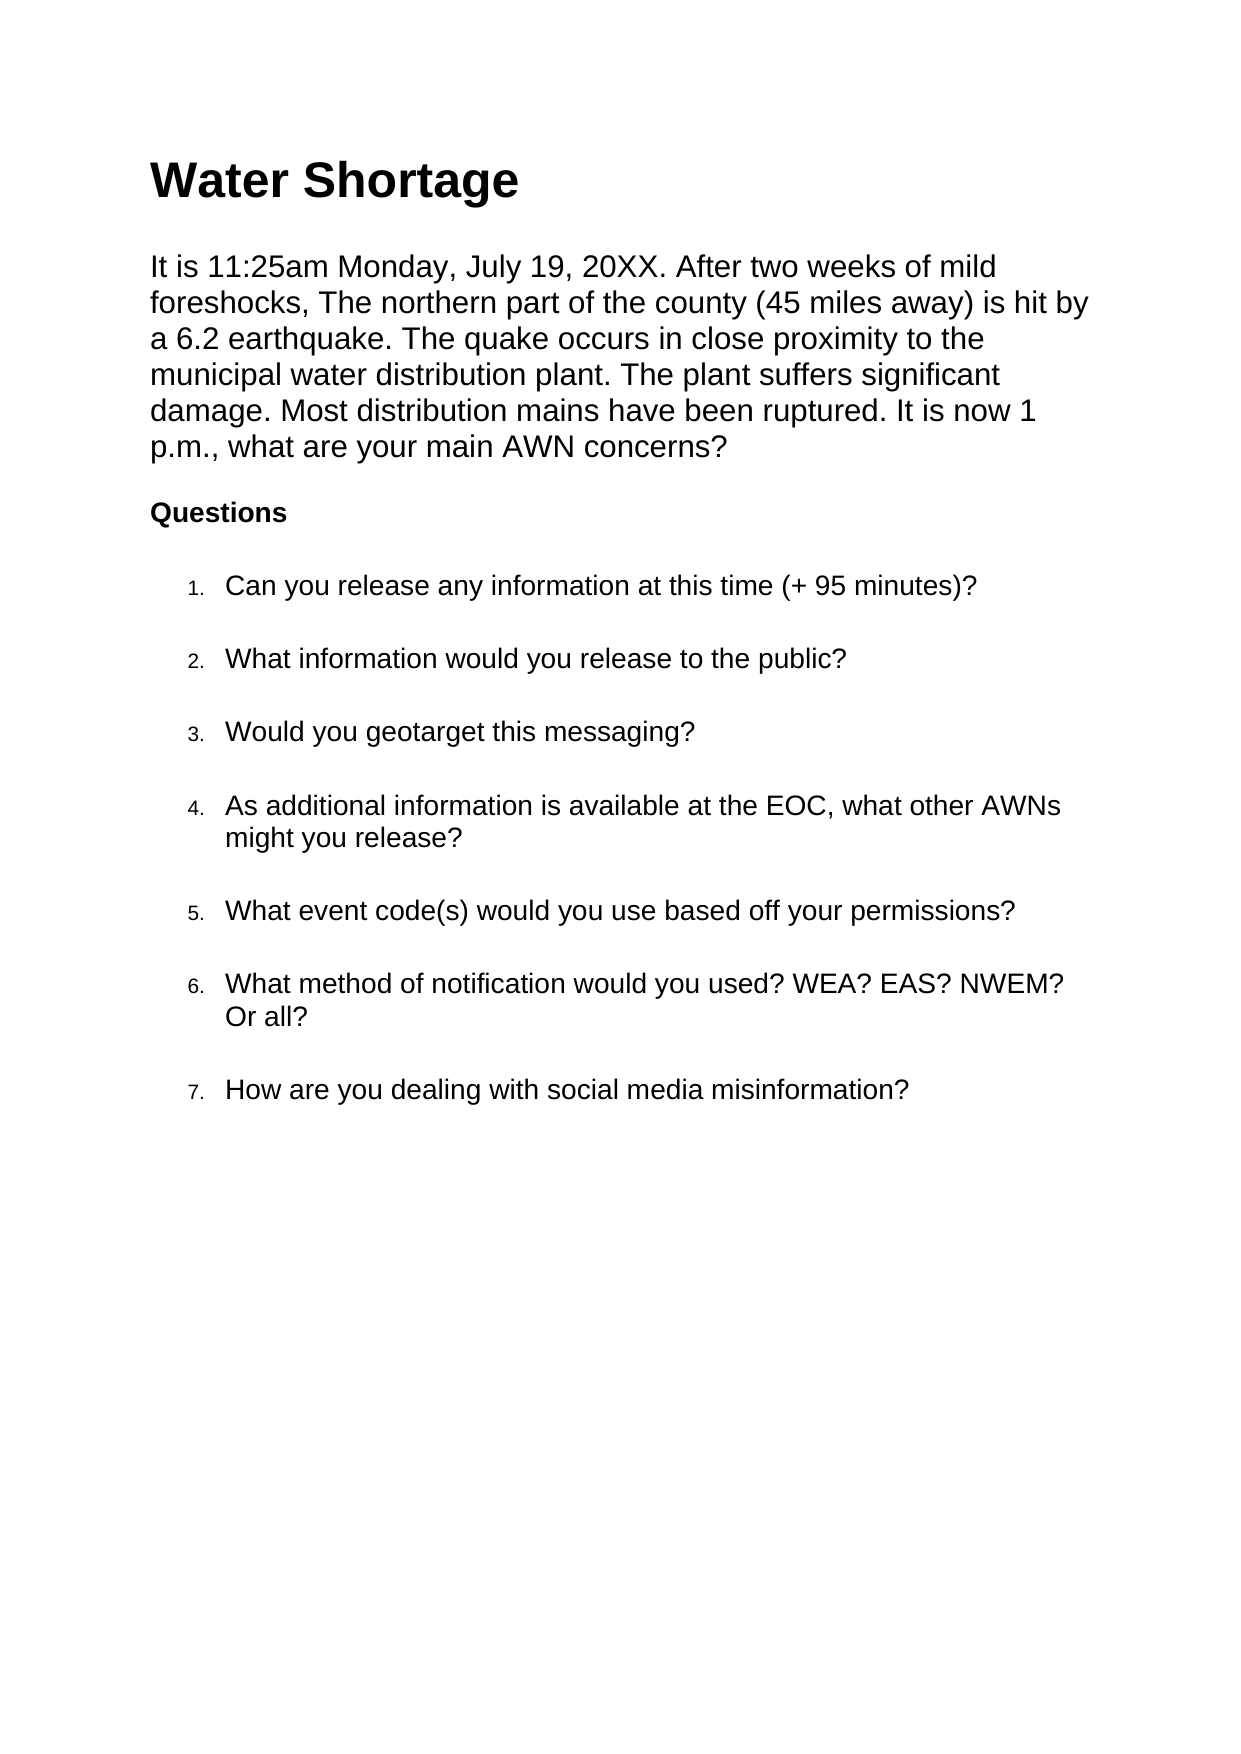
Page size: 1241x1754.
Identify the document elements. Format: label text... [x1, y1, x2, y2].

list What event code(s) would you use based off your permissions? [187, 894, 1090, 926]
list Would you geotarget this messaging? [187, 715, 1090, 748]
list Can you release any information at this time (+ 95 minutes)? [187, 569, 1090, 602]
text Questions [150, 496, 1090, 528]
list What method of notification would you used? WEA? EAS? NWEM? Or all? [187, 967, 1090, 1032]
list As additional information is available at the EOC, what other AWNs might you release? [187, 788, 1090, 853]
text It is 11:25am Monday, July 19, 20XX. After two weeks of mild foreshocks, The northern part of the county (45 miles away) is hit by a 6.2 earthquake. The quake occurs in close proximity to the municipal water distribution plant. The plant suffers significant damage. Most distribution mains have been ruptured. It is now 1 p.m., what are your main AWN concerns? [150, 248, 1090, 464]
list How are you dealing with social media misinformation? [187, 1073, 1090, 1105]
text Water Shortage [150, 150, 1090, 207]
list What information would you release to the public? [187, 642, 1090, 675]
